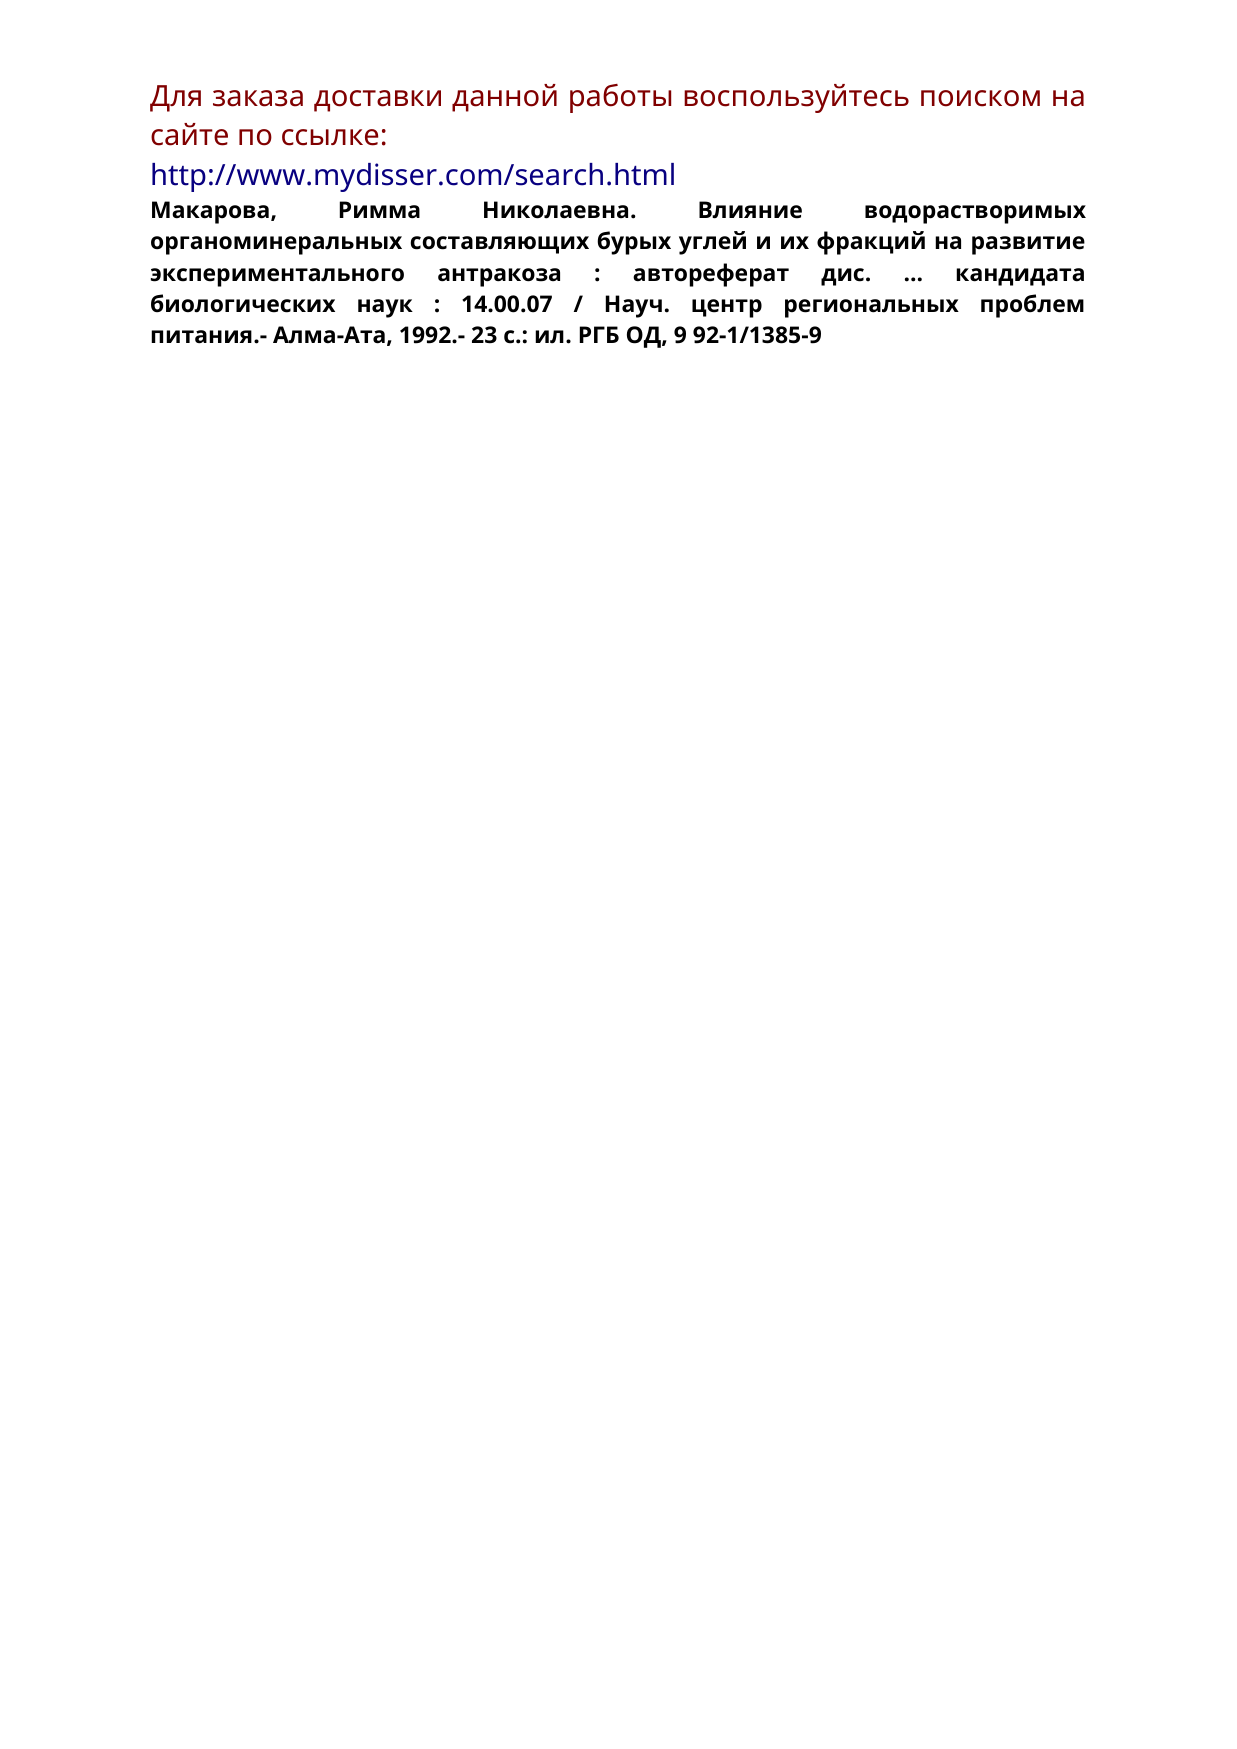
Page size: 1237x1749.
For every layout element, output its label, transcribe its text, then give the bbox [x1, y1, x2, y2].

text Макарова, Римма Николаевна. Влияние водорастворимых органоминеральных составляющих бурых углей и их фракций на развитие экспериментального антракоза : автореферат дис. ... кандидата биологических наук : 14.00.07 / Науч. центр региональных проблем питания.- Алма-Ата, 1992.- 23 с.: ил. РГБ ОД, 9 92-1/1385-9 [150, 194, 1086, 350]
